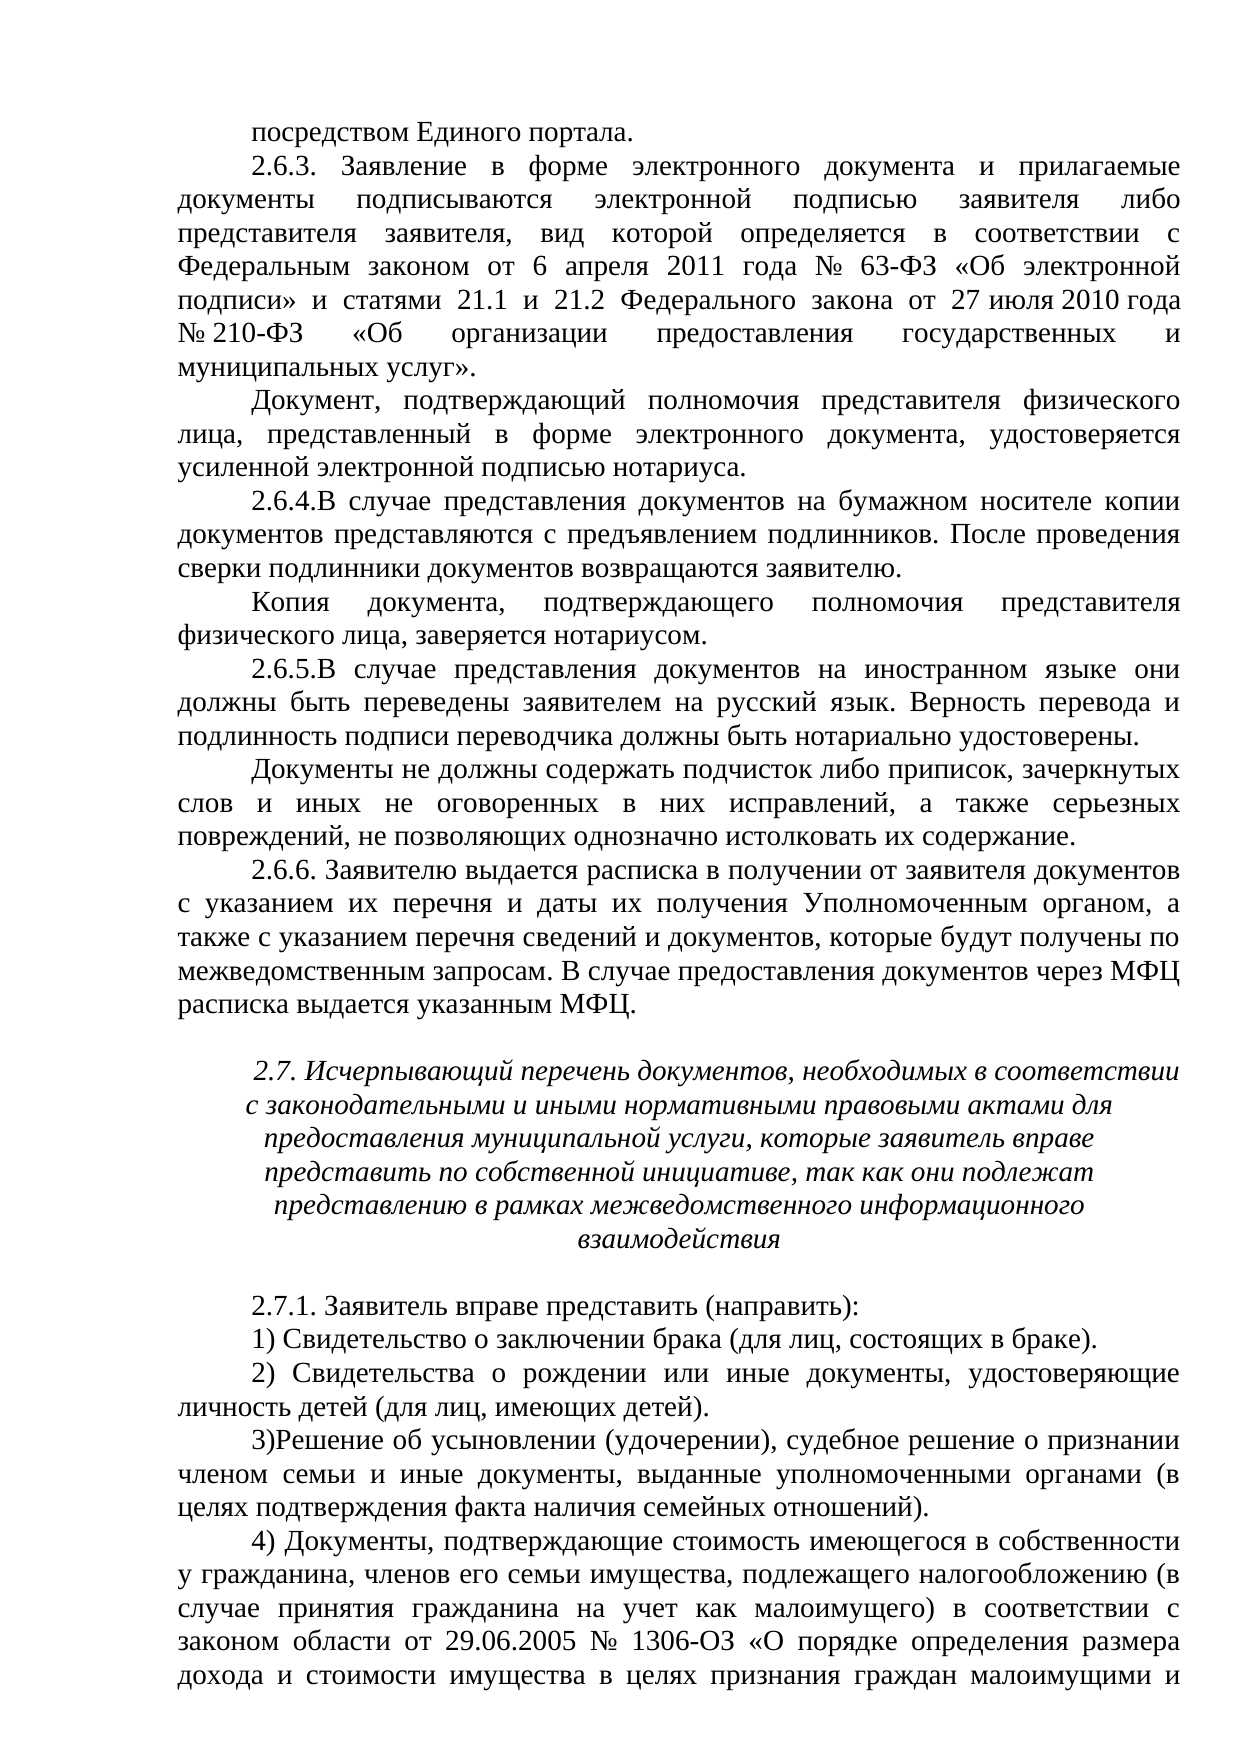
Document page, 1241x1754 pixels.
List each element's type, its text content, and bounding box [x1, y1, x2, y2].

text 2.7. Исчерпывающий перечень документов, необходимых в соответствии с законодательными и иными нормативными правовыми актами для предоставления муниципальной услуги, которые заявитель вправе представить по собственной инициативе, так как они подлежат представлению в рамках межведомственного информационного взаимодействия [177, 1053, 1181, 1254]
text Документ, подтверждающий полномочия представителя физического лица, представленный в форме электронного документа, удостоверяется усиленной электронной подписью нотариуса. [177, 382, 1181, 483]
text 2.6.5.В случае представления документов на иностранном языке они должны быть переведены заявителем на русский язык. Верность перевода и подлинность подписи переводчика должны быть нотариально удостоверены. [177, 651, 1181, 751]
text 2.6.4.В случае представления документов на бумажном носителе копии документов представляются с предъявлением подлинников. После проведения сверки подлинники документов возвращаются заявителю. [177, 483, 1181, 584]
text 2.6.6. Заявителю выдается расписка в получении от заявителя документов с указанием их перечня и даты их получения Уполномоченным органом, а также с указанием перечня сведений и документов, которые будут получены по межведомственным запросам. В случае предоставления документов через МФЦ расписка выдается указанным МФЦ. [177, 852, 1181, 1020]
text Копия документа, подтверждающего полномочия представителя физического лица, заверяется нотариусом. [177, 584, 1181, 651]
text 2) Свидетельства о рождении или иные документы, удостоверяющие личность детей (для лиц, имеющих детей). [177, 1355, 1181, 1422]
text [177, 1523, 1181, 1691]
text посредством Единого портала. [177, 114, 1181, 148]
text 2.6.3. Заявление в форме электронного документа и прилагаемые документы подписываются электронной подписью заявителя либо представителя заявителя, вид которой определяется в соответствии с Федеральным законом от 6 апреля 2011 года № 63-ФЗ «Об электронной подписи» и статями 21.1 и 21.2 Федерального закона от 27 июля 2010 года № 210-ФЗ «Об организации предоставления государственных и муниципальных услуг». [177, 148, 1181, 382]
text Документы не должны содержать подчисток либо приписок, зачеркнутых слов и иных не оговоренных в них исправлений, а также серьезных повреждений, не позволяющих однозначно истолковать их содержание. [177, 751, 1181, 852]
text 3)Решение об усыновлении (удочерении), судебное решение о признании членом семьи и иные документы, выданные уполномоченными органами (в целях подтверждения факта наличия семейных отношений). [177, 1422, 1181, 1523]
text 2.7.1. Заявитель вправе представить (направить): [177, 1288, 1181, 1322]
text 1) Свидетельство о заключении брака (для лиц, состоящих в браке). [177, 1322, 1181, 1355]
